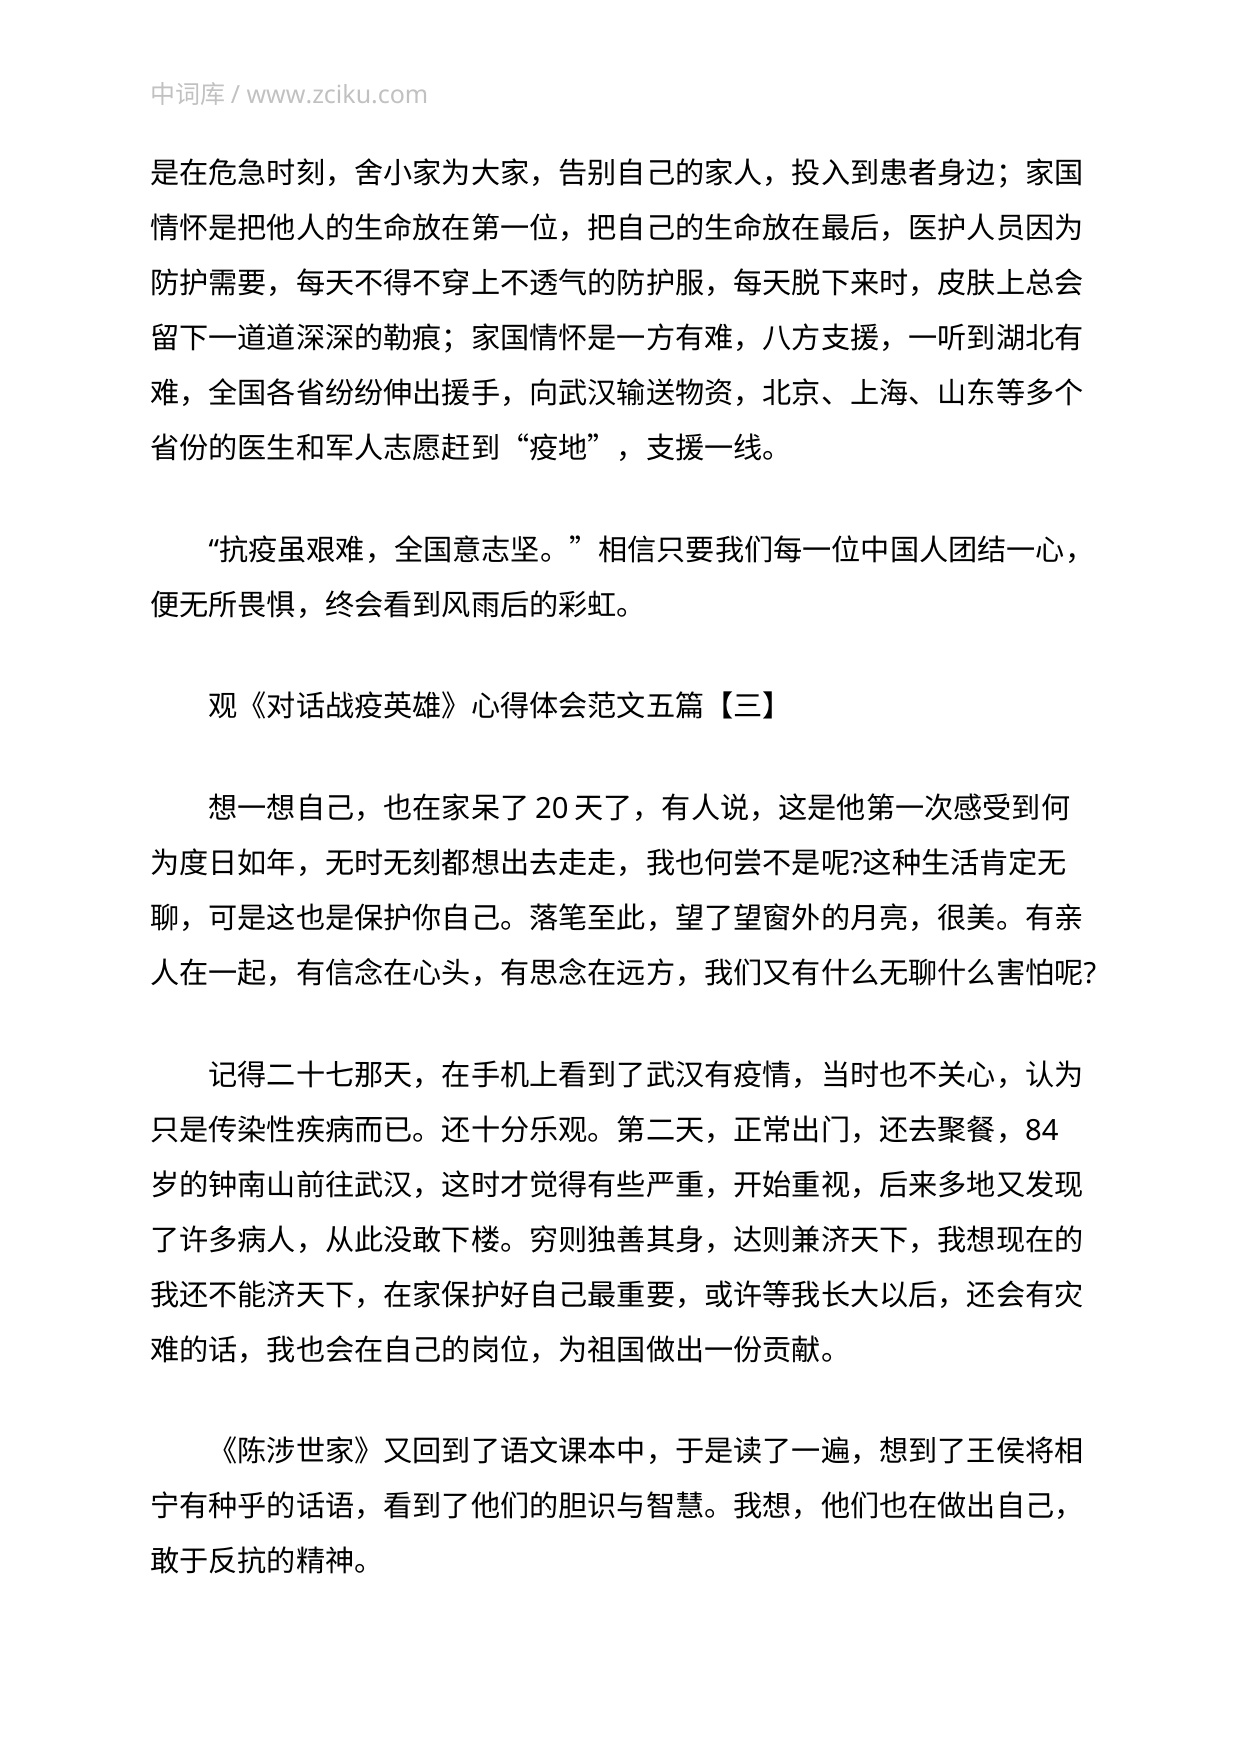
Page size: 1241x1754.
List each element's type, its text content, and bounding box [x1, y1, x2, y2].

text 记得二十七那天，在手机上看到了武汉有疫情，当时也不关心，认为只是传染性疾病而已。还十分乐观。第二天，正常出门，还去聚餐，84岁的钟南山前往武汉，这时才觉得有些严重，开始重视，后来多地又发现了许多病人，从此没敢下楼。穷则独善其身，达则兼济天下，我想现在的我还不能济天下，在家保护好自己最重要，或许等我长大以后，还会有灾难的话，我也会在自己的岗位，为祖国做出一份贡献。 [150, 1052, 1090, 1368]
text “抗疫虽艰难，全国意志坚。”相信只要我们每一位中国人团结一心，便无所畏惧，终会看到风雨后的彩虹。 [150, 526, 1090, 623]
text 《陈涉世家》又回到了语文课本中，于是读了一遍，想到了王侯将相宁有种乎的话语，看到了他们的胆识与智慧。我想，他们也在做出自己，敢于反抗的精神。 [150, 1428, 1090, 1580]
text 观《对话战疫英雄》心得体会范文五篇【三】 [150, 683, 1090, 725]
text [150, 150, 1090, 467]
text 想一想自己，也在家呆了20天了，有人说，这是他第一次感受到何为度日如年，无时无刻都想出去走走，我也何尝不是呢?这种生活肯定无聊，可是这也是保护你自己。落笔至此，望了望窗外的月亮，很美。有亲人在一起，有信念在心头，有思念在远方，我们又有什么无聊什么害怕呢? [150, 785, 1090, 992]
